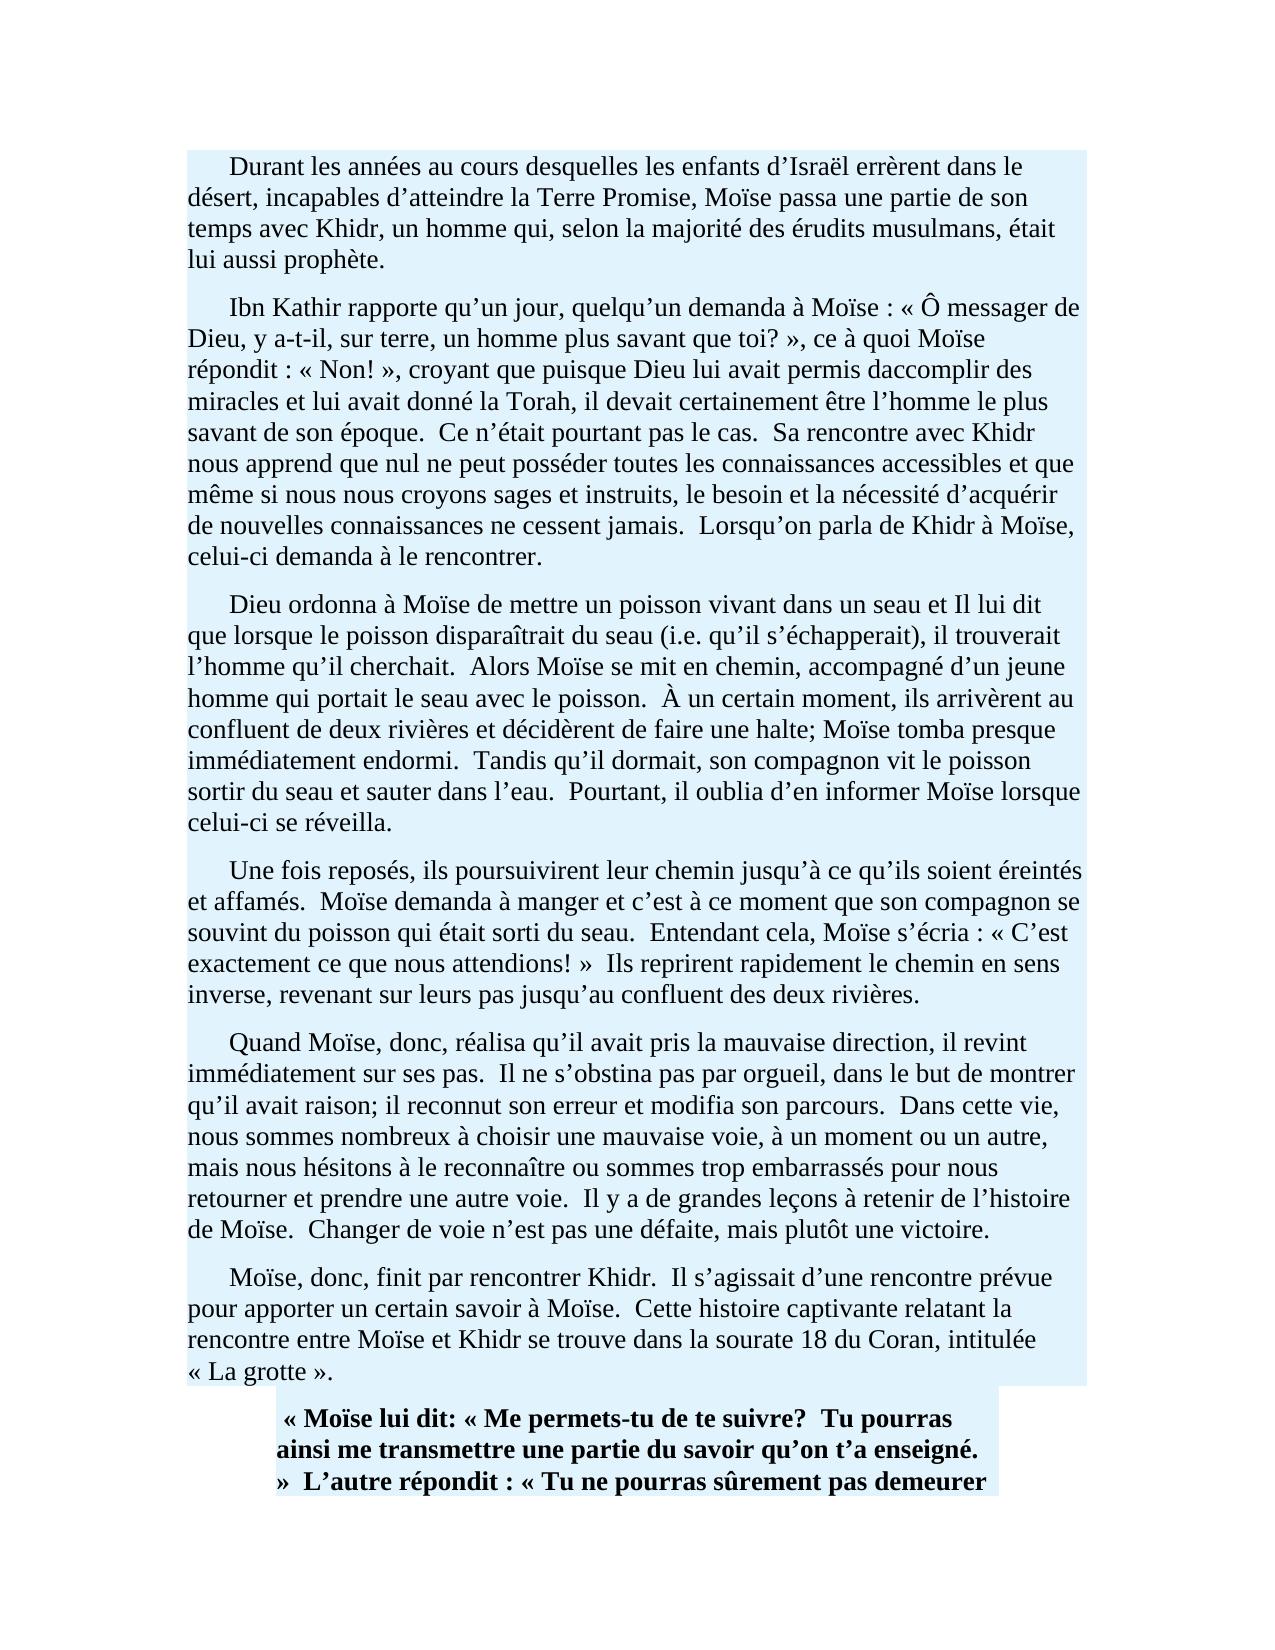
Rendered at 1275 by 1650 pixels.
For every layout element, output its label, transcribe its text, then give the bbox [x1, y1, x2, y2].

text Une fois reposés, ils poursuivirent leur chemin jusqu’à ce qu’ils soient éreintés et affamés. Moïse demanda à manger et c’est à ce moment que son compagnon se souvint du poisson qui était sorti du seau. Entendant cela, Moïse s’écria : « C’est exactement ce que nous attendions! » Ils reprirent rapidement le chemin en sens inverse, revenant sur leurs pas jusqu’au confluent des deux rivières. [187, 854, 1087, 1010]
text Ibn Kathir rapporte qu’un jour, quelqu’un demanda à Moïse : « Ô messager de Dieu, y a-t-il, sur terre, un homme plus savant que toi? », ce à quoi Moïse répondit : « Non! », croyant que puisque Dieu lui avait permis daccomplir des miracles et lui avait donné la Torah, il devait certainement être l’homme le plus savant de son époque. Ce n’était pourtant pas le cas. Sa rencontre avec Khidr nous apprend que nul ne peut posséder toutes les connaissances accessibles et que même si nous nous croyons sages et instruits, le besoin et la nécessité d’acquérir de nouvelles connaissances ne cessent jamais. Lorsqu’on parla de Khidr à Moïse, celui-ci demanda à le rencontrer. [187, 291, 1087, 572]
text Durant les années au cours desquelles les enfants d’Israël errèrent dans le désert, incapables d’atteindre la Terre Promise, Moïse passa une partie de son temps avec Khidr, un homme qui, selon la majorité des érudits musulmans, était lui aussi prophète. [187, 150, 1087, 274]
text Moïse, donc, finit par rencontrer Khidr. Il s’agissait d’une rencontre prévue pour apporter un certain savoir à Moïse. Cette histoire captivante relatant la rencontre entre Moïse et Khidr se trouve dans la sourate 18 du Coran, intitulée « La grotte ». [187, 1261, 1087, 1386]
text Quand Moïse, donc, réalisa qu’il avait pris la mauvaise direction, il revint immédiatement sur ses pas. Il ne s’obstina pas par orgueil, dans le but de montrer qu’il avait raison; il reconnut son erreur et modifia son parcours. Dans cette vie, nous sommes nombreux à choisir une mauvaise voie, à un moment ou un autre, mais nous hésitons à le reconnaître ou sommes trop embarrassés pour nous retourner et prendre une autre voie. Il y a de grandes leçons à retenir de l’histoire de Moïse. Changer de voie n’est pas une défaite, mais plutôt une victoire. [187, 1026, 1087, 1244]
text Dieu ordonna à Moïse de mettre un poisson vivant dans un seau et Il lui dit que lorsque le poisson disparaîtrait du seau (i.e. qu’il s’échapperait), il trouverait l’homme qu’il cherchait. Alors Moïse se mit en chemin, accompagné d’un jeune homme qui portait le seau avec le poisson. À un certain moment, ils arrivèrent au confluent de deux rivières et décidèrent de faire une halte; Moïse tomba presque immédiatement endormi. Tandis qu’il dormait, son compagnon vit le poisson sortir du seau et sauter dans l’eau. Pourtant, il oublia d’en informer Moïse lorsque celui-ci se réveilla. [187, 588, 1087, 837]
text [276, 1402, 999, 1496]
